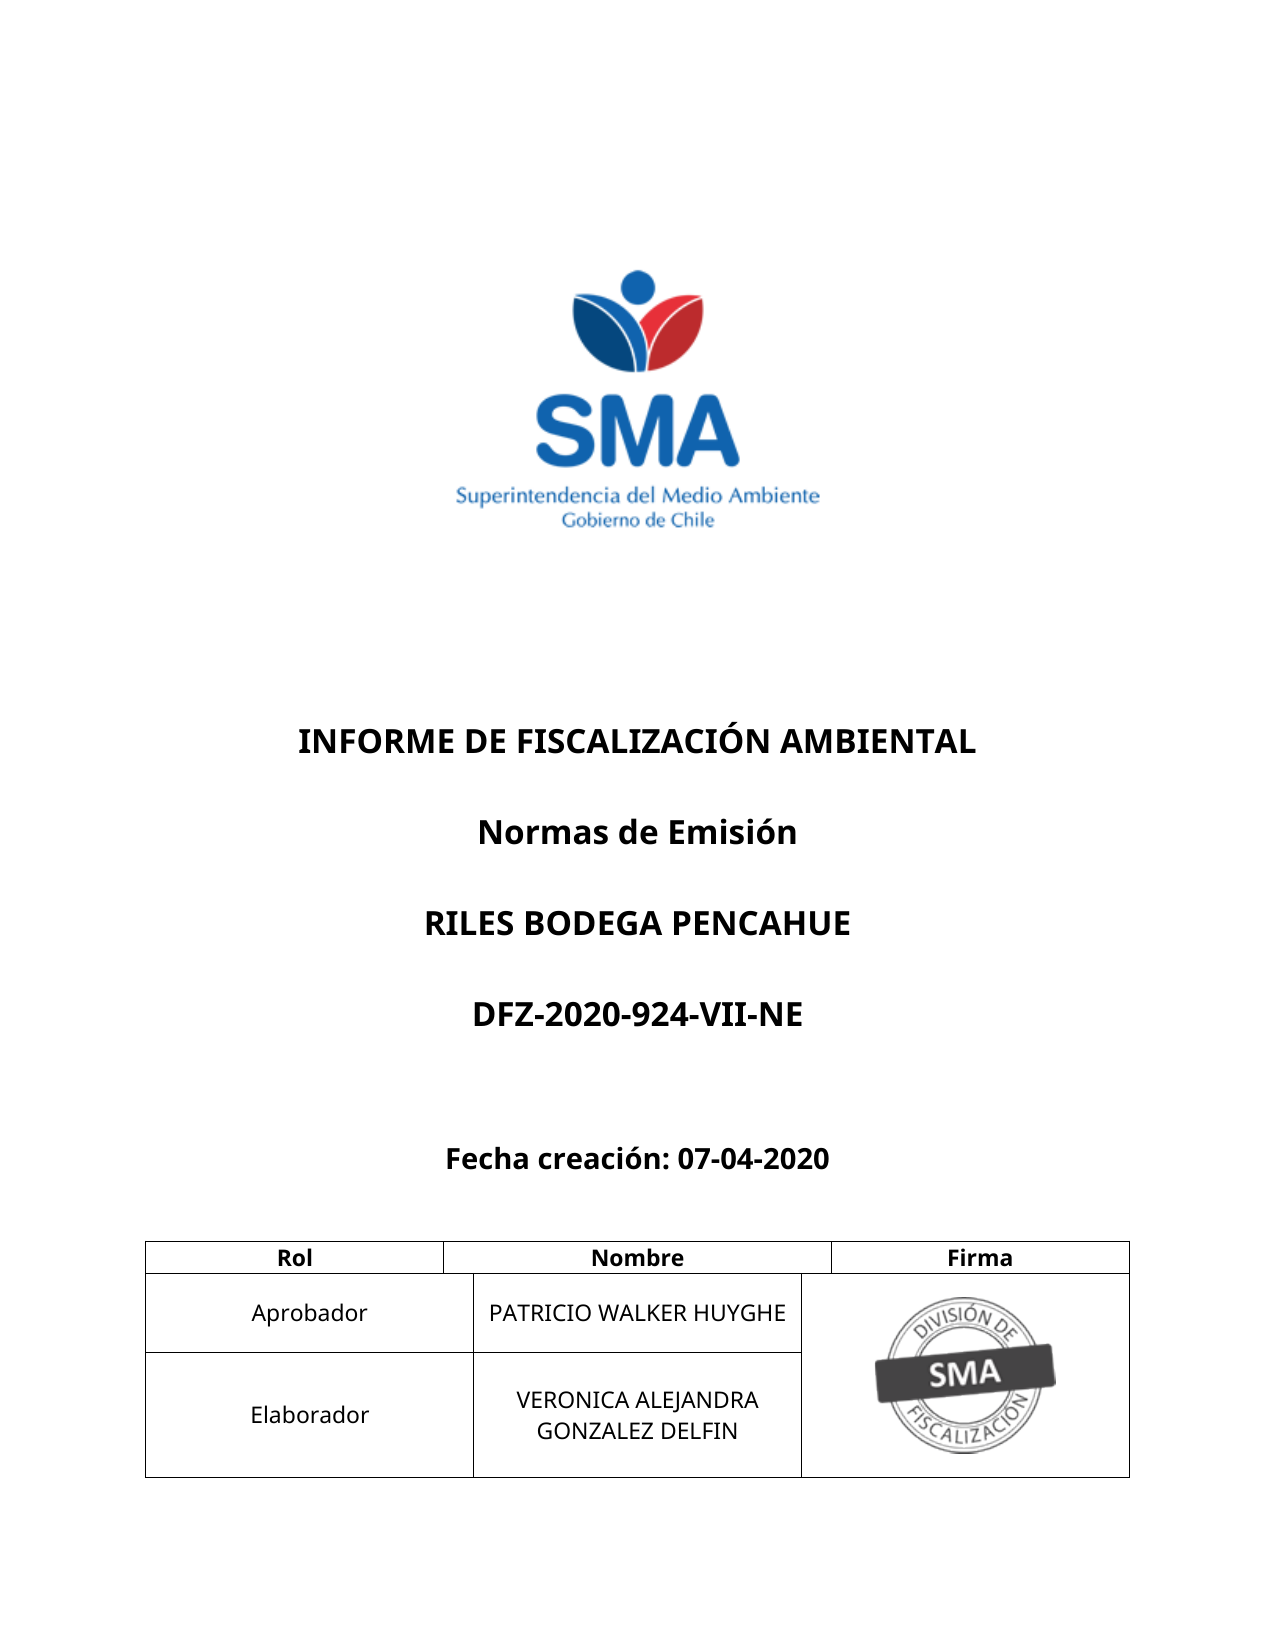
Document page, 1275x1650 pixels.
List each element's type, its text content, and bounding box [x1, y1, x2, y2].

text Normas de Emisión [146, 764, 1129, 854]
picture [874, 1297, 1056, 1454]
text DFZ-2020-924-VII-NE [146, 945, 1129, 1099]
table_cell Elaborador [146, 1353, 473, 1477]
table_cell Aprobador [146, 1274, 473, 1352]
table_cell VERONICA ALEJANDRA GONZALEZ DELFIN [474, 1353, 801, 1477]
table_header Firma [832, 1242, 1129, 1273]
text INFORME DE FISCALIZACIÓN AMBIENTAL [146, 673, 1129, 764]
text RILES BODEGA PENCAHUE [146, 854, 1129, 945]
table_cell PATRICIO WALKER HUYGHE [474, 1274, 801, 1352]
table_header Nombre [444, 1242, 831, 1273]
table_header Rol [146, 1242, 443, 1273]
picture [388, 250, 887, 548]
text Fecha creación: 07-04-2020 [146, 1099, 1129, 1241]
table_cell [802, 1274, 1129, 1477]
